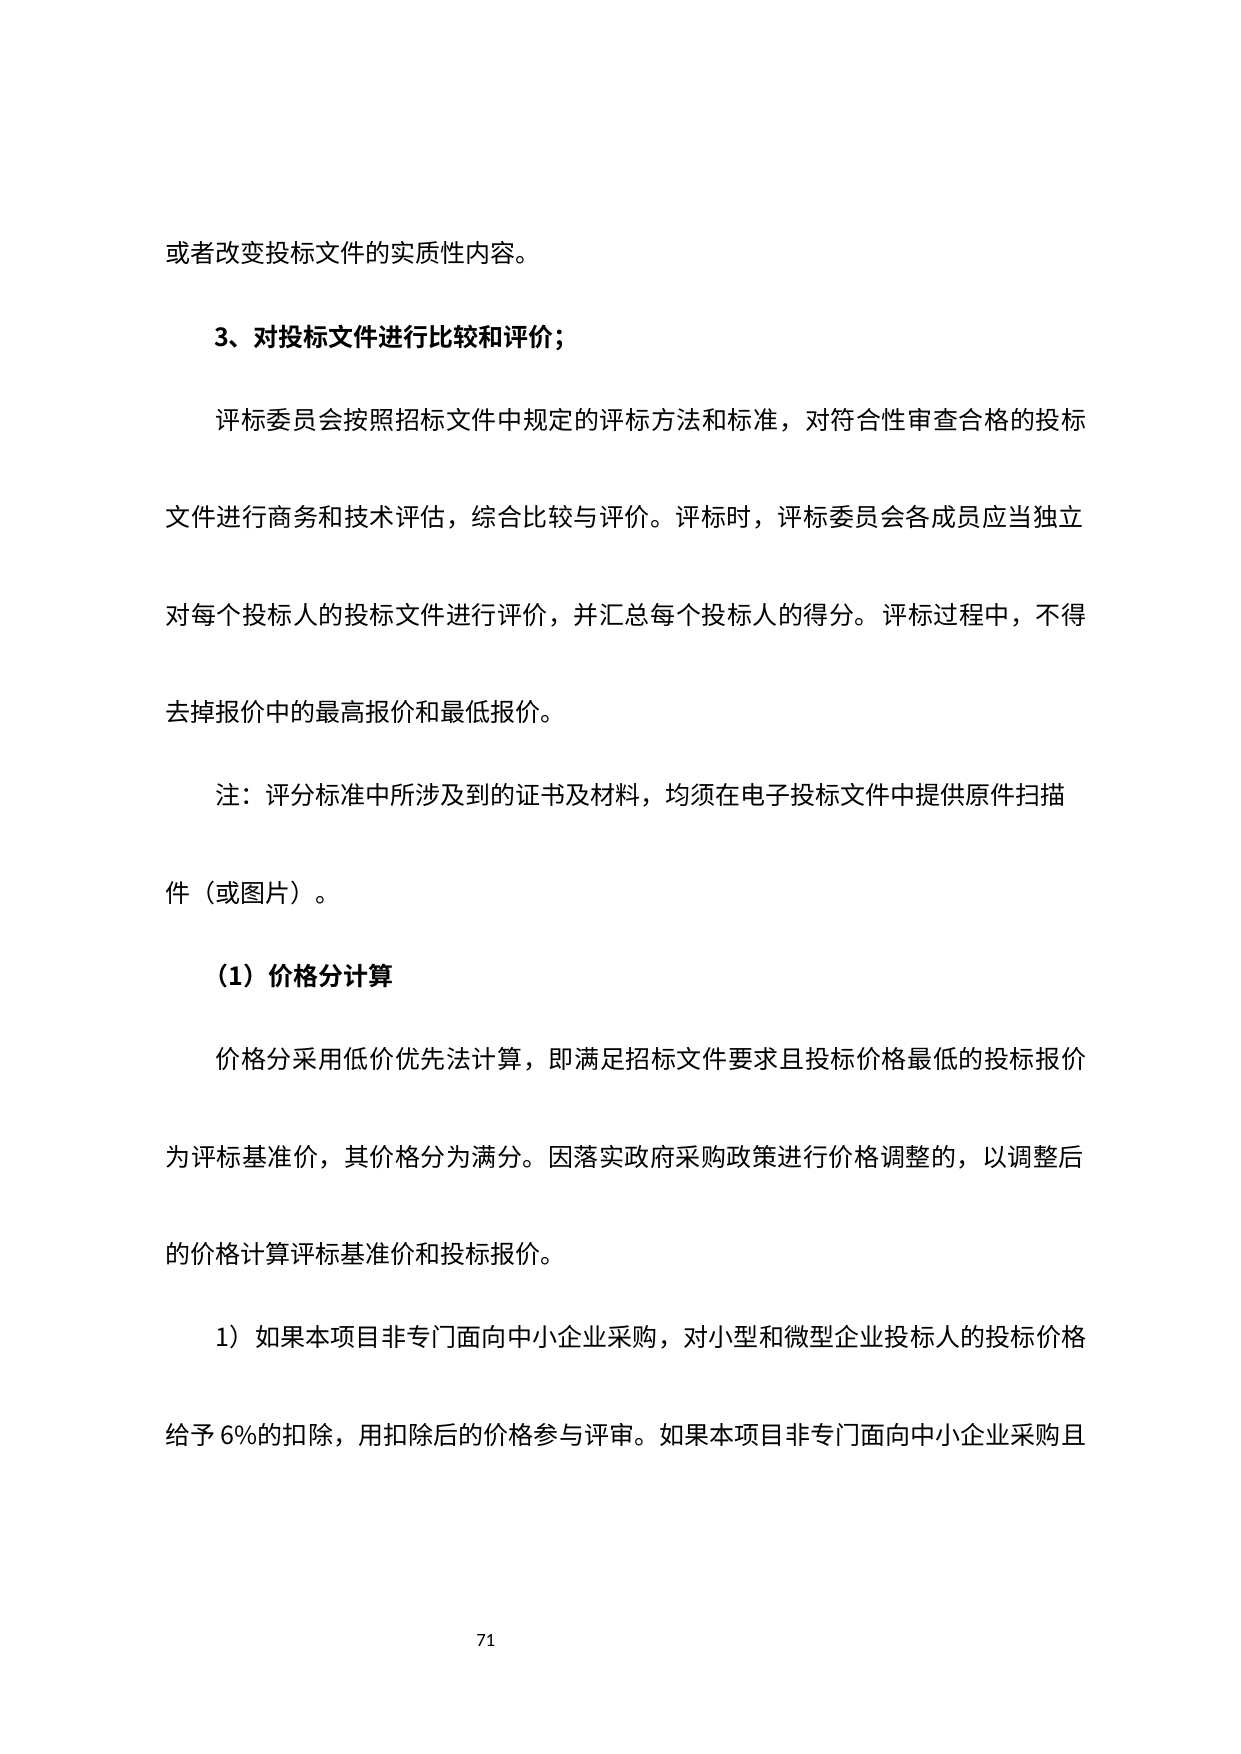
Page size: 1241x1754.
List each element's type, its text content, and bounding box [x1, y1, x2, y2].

text 注：评分标准中所涉及到的证书及材料，均须在电子投标文件中提供原件扫描件（或图片）。 [165, 761, 1087, 924]
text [165, 1303, 1087, 1466]
text 价格分采用低价优先法计算，即满足招标文件要求且投标价格最低的投标报价为评标基准价，其价格分为满分。因落实政府采购政策进行价格调整的，以调整后的价格计算评标基准价和投标报价。 [165, 1025, 1087, 1285]
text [165, 219, 1087, 284]
text 3、对投标文件进行比较和评价； [165, 303, 1087, 368]
text 评标委员会按照招标文件中规定的评标方法和标准，对符合性审查合格的投标文件进行商务和技术评估，综合比较与评价。评标时，评标委员会各成员应当独立对每个投标人的投标文件进行评价，并汇总每个投标人的得分。评标过程中，不得去掉报价中的最高报价和最低报价。 [165, 386, 1087, 743]
text （1）价格分计算 [165, 942, 1087, 1007]
